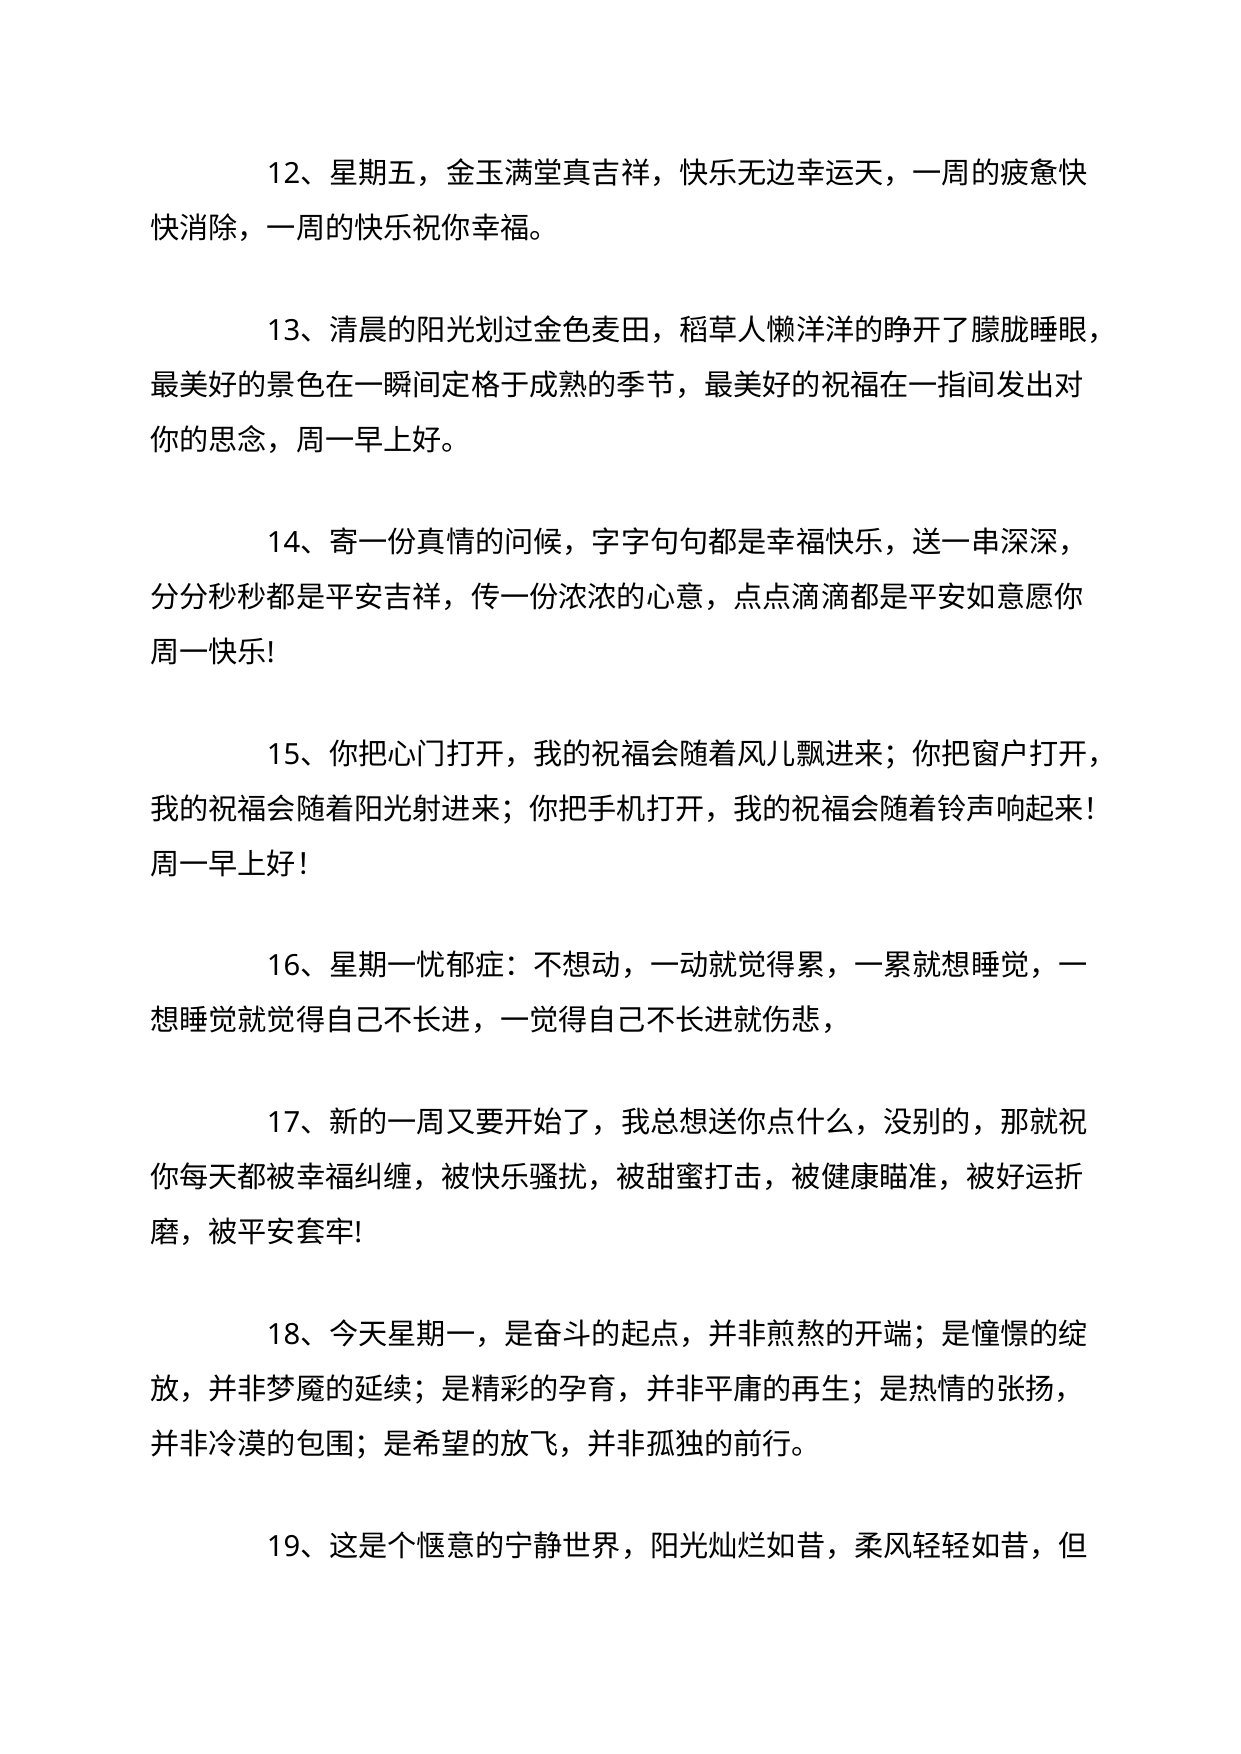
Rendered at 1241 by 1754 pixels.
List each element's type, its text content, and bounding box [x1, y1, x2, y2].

text 13、清晨的阳光划过金色麦田，稻草人懒洋洋的睁开了朦胧睡眼，最美好的景色在一瞬间定格于成熟的季节，最美好的祝福在一指间发出对你的思念，周一早上好。 [150, 307, 1090, 459]
text 16、星期一忧郁症：不想动，一动就觉得累，一累就想睡觉，一想睡觉就觉得自己不长进，一觉得自己不长进就伤悲， [150, 942, 1090, 1039]
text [150, 1522, 1090, 1565]
text 17、新的一周又要开始了，我总想送你点什么，没别的，那就祝你每天都被幸福纠缠，被快乐骚扰，被甜蜜打击，被健康瞄准，被好运折磨，被平安套牢! [150, 1099, 1090, 1251]
text 15、你把心门打开，我的祝福会随着风儿飘进来；你把窗户打开，我的祝福会随着阳光射进来；你把手机打开，我的祝福会随着铃声响起来！周一早上好！ [150, 730, 1090, 882]
text 12、星期五，金玉满堂真吉祥，快乐无边幸运天，一周的疲惫快快消除，一周的快乐祝你幸福。 [150, 150, 1090, 247]
text 18、今天星期一，是奋斗的起点，并非煎熬的开端；是憧憬的绽放，并非梦魇的延续；是精彩的孕育，并非平庸的再生；是热情的张扬，并非冷漠的包围；是希望的放飞，并非孤独的前行。 [150, 1311, 1090, 1463]
text 14、寄一份真情的问候，字字句句都是幸福快乐，送一串深深，分分秒秒都是平安吉祥，传一份浓浓的心意，点点滴滴都是平安如意愿你周一快乐! [150, 518, 1090, 671]
